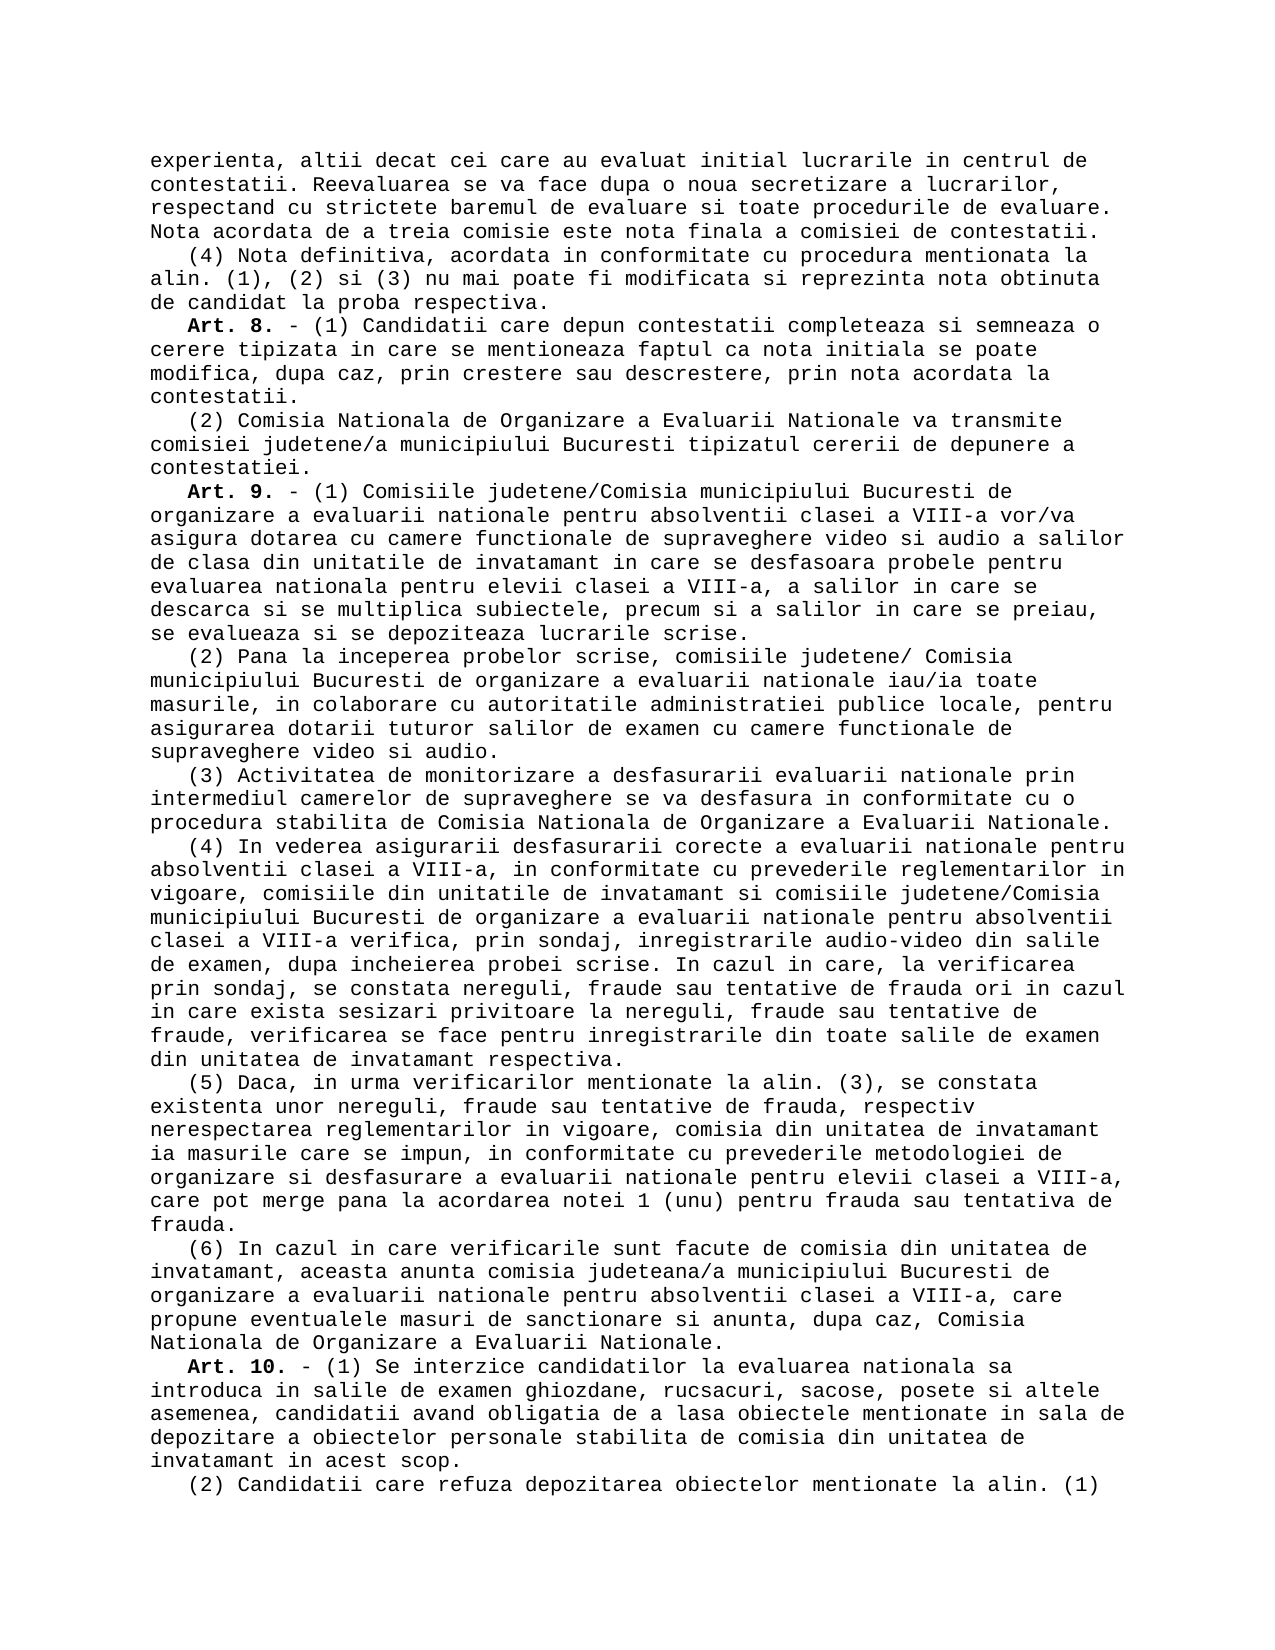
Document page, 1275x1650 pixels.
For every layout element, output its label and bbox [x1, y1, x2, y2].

text [150, 150, 1125, 1498]
